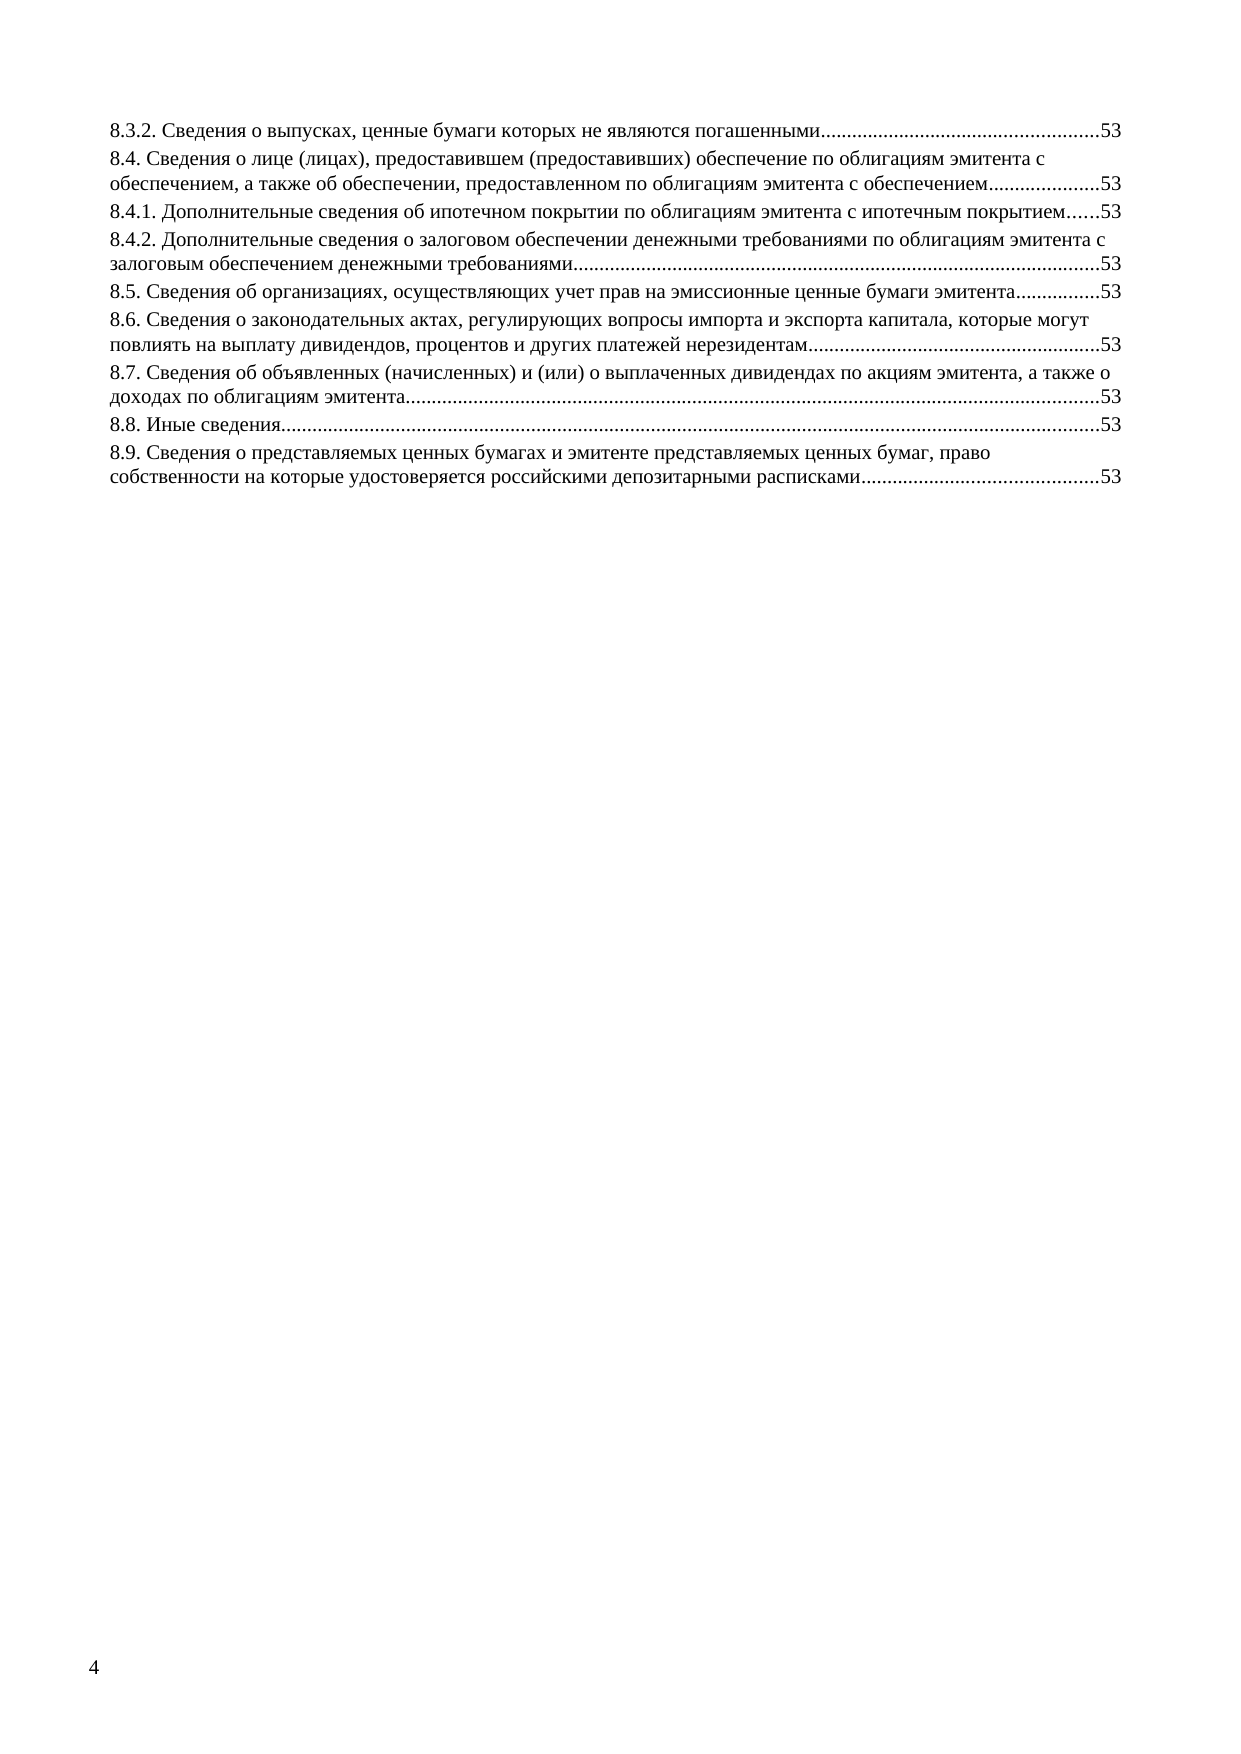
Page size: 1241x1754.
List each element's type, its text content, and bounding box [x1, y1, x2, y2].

text 8.4.1. Дополнительные сведения об ипотечном покрытии по облигациям эмитента с ипотечным покрытием 53 [109, 199, 1122, 223]
text 8.4. Сведения о лице (лицах), предоставившем (предоставивших) обеспечение по облигациям эмитента с обеспечением, а также об обеспечении, предоставленном по облигациям эмитента с обеспечением 53 [109, 146, 1122, 194]
text 8.7. Сведения об объявленных (начисленных) и (или) о выплаченных дивидендах по акциям эмитента, а также о доходах по облигациям эмитента 53 [109, 360, 1122, 408]
text 8.8. Иные сведения 53 [109, 412, 1122, 436]
text 8.3.2. Сведения о выпусках, ценные бумаги которых не являются погашенными 53 [109, 118, 1122, 142]
text 8.5. Сведения об организациях, осуществляющих учет прав на эмиссионные ценные бумаги эмитента 53 [109, 279, 1122, 303]
text 8.9. Сведения о представляемых ценных бумагах и эмитенте представляемых ценных бумаг, право собственности на которые удостоверяется российскими депозитарными расписками 53 [109, 440, 1122, 488]
text 8.4.2. Дополнительные сведения о залоговом обеспечении денежными требованиями по облигациям эмитента с залоговым обеспечением денежными требованиями 53 [109, 227, 1122, 275]
text 8.6. Сведения о законодательных актах, регулирующих вопросы импорта и экспорта капитала, которые могут повлиять на выплату дивидендов, процентов и других платежей нерезидентам 53 [109, 307, 1122, 356]
